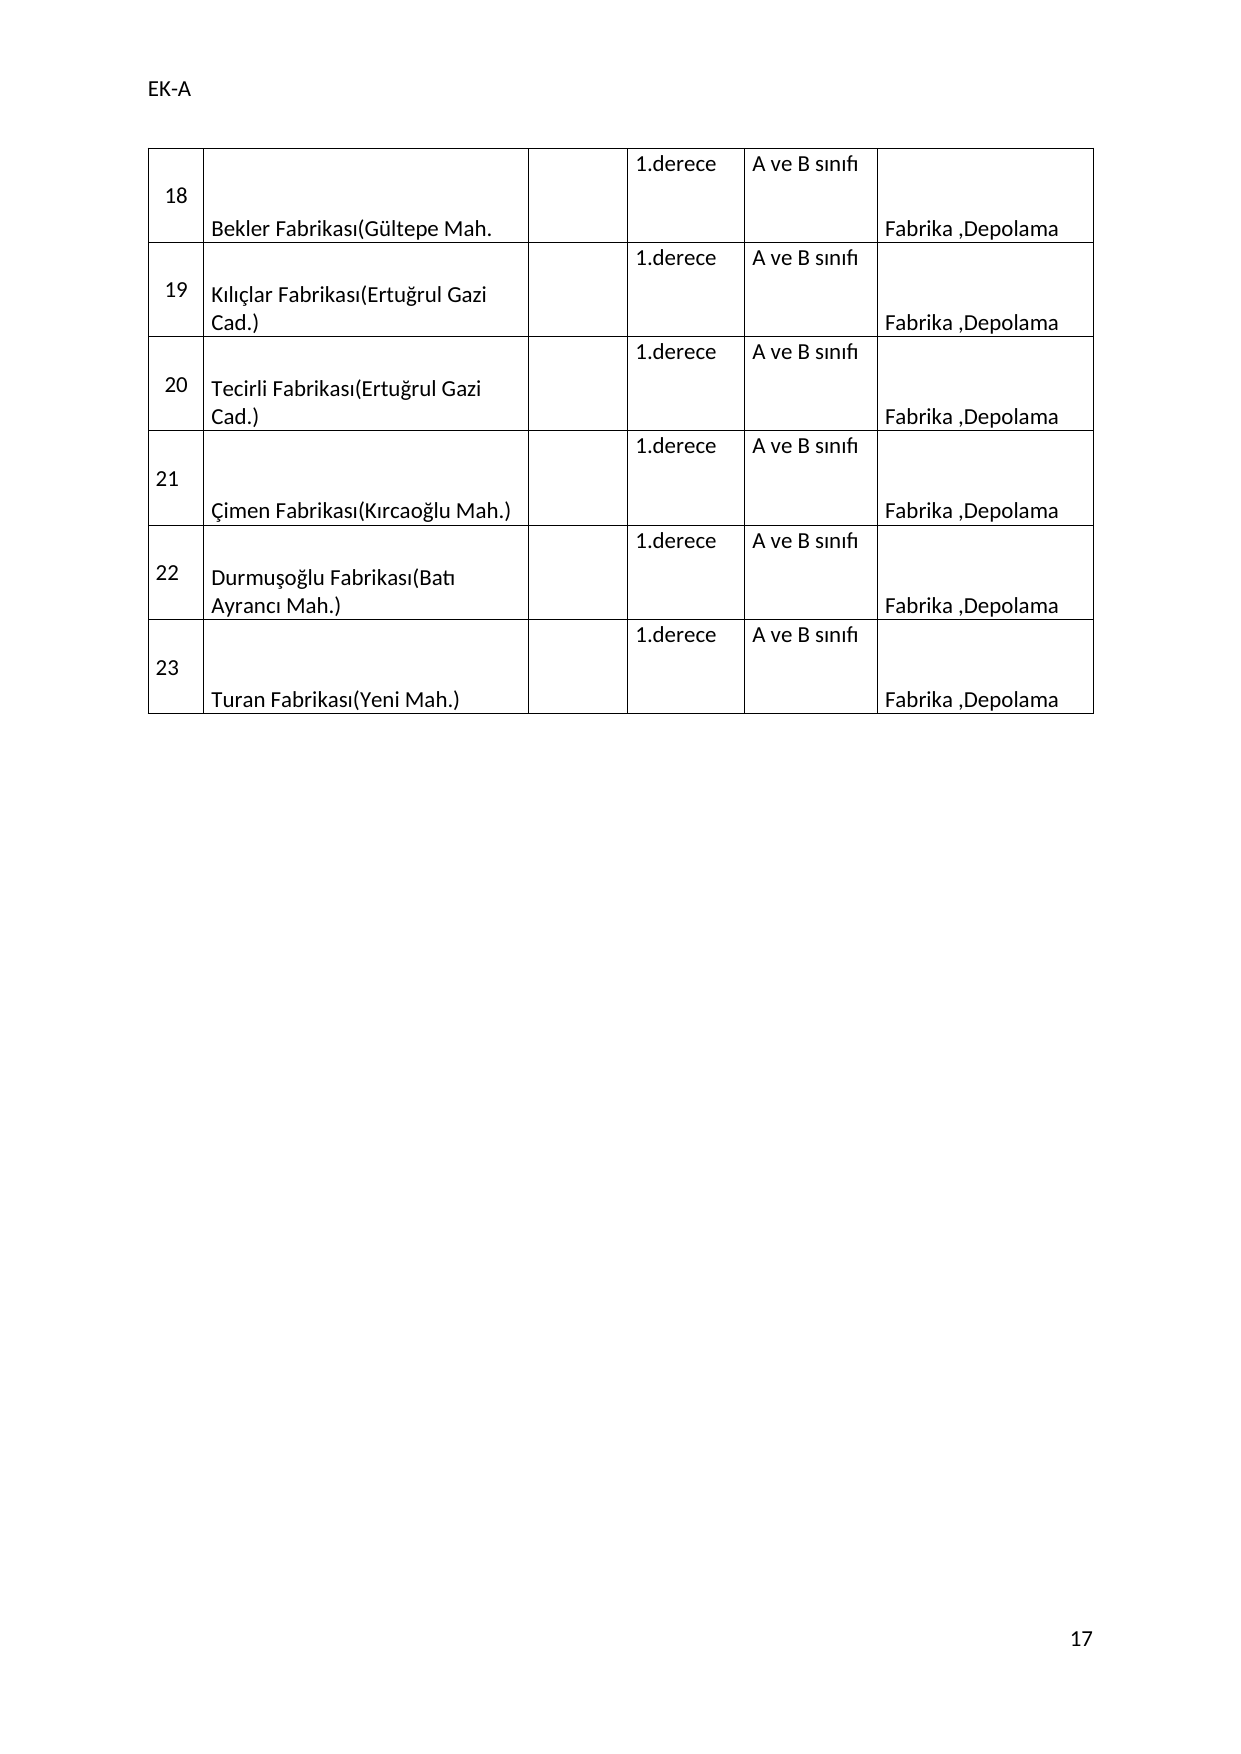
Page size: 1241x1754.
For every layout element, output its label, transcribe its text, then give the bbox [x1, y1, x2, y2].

table_cell Fabrika ,Depolama [878, 337, 1093, 430]
table_cell Fabrika ,Depolama [878, 620, 1093, 713]
table_cell A ve B sınıfı [745, 149, 877, 242]
table_cell 1.derece [628, 526, 744, 619]
table_cell 19 [149, 243, 203, 336]
table_cell Fabrika ,Depolama [878, 431, 1093, 525]
table_cell A ve B sınıfı [745, 526, 877, 619]
table_cell 18 [149, 149, 203, 242]
table_cell [529, 149, 627, 242]
table_cell 1.derece [628, 620, 744, 713]
table_cell A ve B sınıfı [745, 431, 877, 525]
table_cell A ve B sınıfı [745, 243, 877, 336]
table_cell Fabrika ,Depolama [878, 526, 1093, 619]
table_cell 1.derece [628, 431, 744, 525]
table_cell Durmuşoğlu Fabrikası(Batı Ayrancı Mah.) [204, 526, 528, 619]
table_cell 1.derece [628, 337, 744, 430]
table_cell Fabrika ,Depolama [878, 149, 1093, 242]
table_cell Turan Fabrikası(Yeni Mah.) [204, 620, 528, 713]
table_cell 22 [149, 526, 203, 619]
table_cell [529, 620, 627, 713]
table_cell A ve B sınıfı [745, 620, 877, 713]
table_cell [529, 337, 627, 430]
table_cell Çimen Fabrikası(Kırcaoğlu Mah.) [204, 431, 528, 525]
table_cell [529, 431, 627, 525]
table_cell 23 [149, 620, 203, 713]
table_cell 1.derece [628, 243, 744, 336]
table_cell [529, 526, 627, 619]
table_cell A ve B sınıfı [745, 337, 877, 430]
table_cell 21 [149, 431, 203, 525]
table_cell Tecirli Fabrikası(Ertuğrul Gazi Cad.) [204, 337, 528, 430]
table_cell Kılıçlar Fabrikası(Ertuğrul Gazi Cad.) [204, 243, 528, 336]
table_cell Fabrika ,Depolama [878, 243, 1093, 336]
table_cell 20 [149, 337, 203, 430]
table_cell 1.derece [628, 149, 744, 242]
table_cell Bekler Fabrikası(Gültepe Mah. [204, 149, 528, 242]
table_cell [529, 243, 627, 336]
